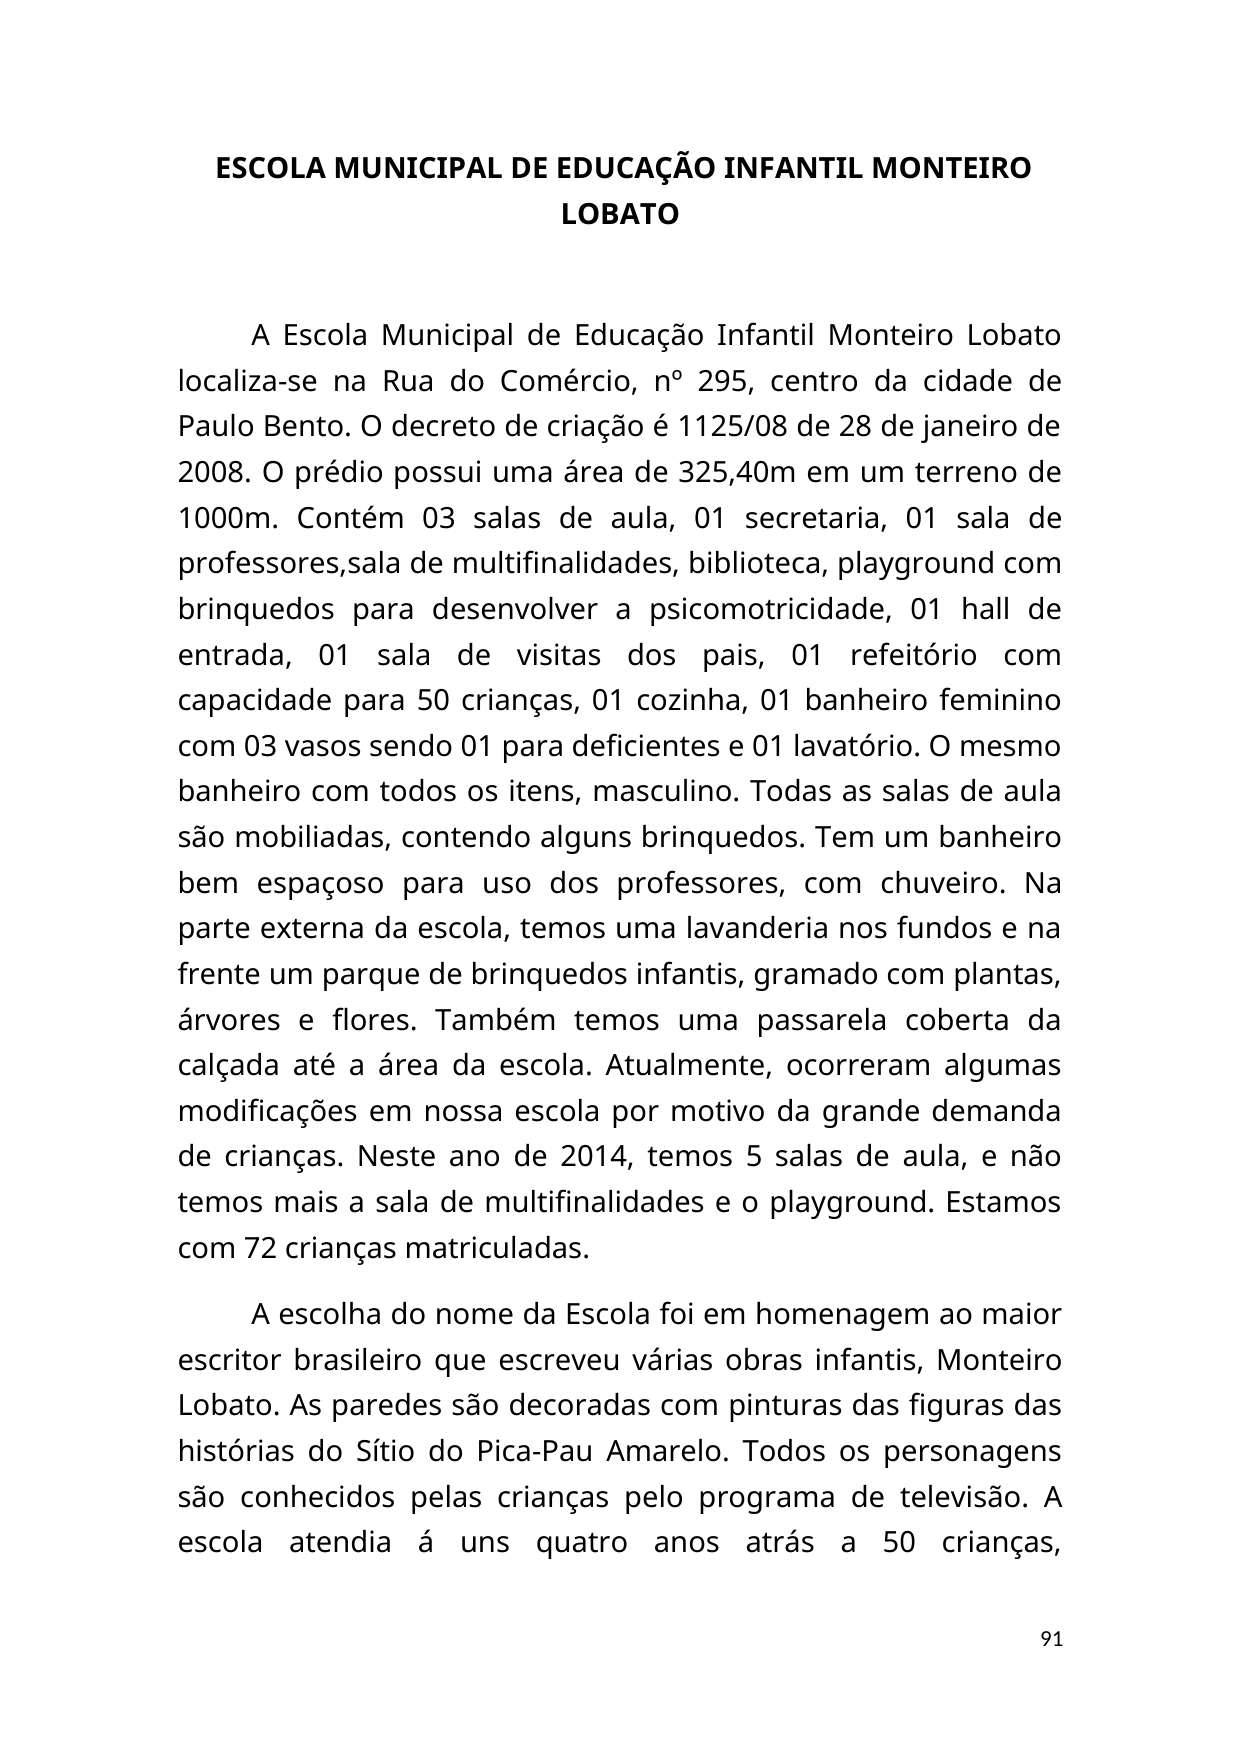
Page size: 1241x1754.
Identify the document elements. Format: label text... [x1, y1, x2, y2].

text A Escola Municipal de Educação Infantil Monteiro Lobato localiza-se na Rua do Comércio, nº 295, centro da cidade de Paulo Bento. O decreto de criação é 1125/08 de 28 de janeiro de 2008. O prédio possui uma área de 325,40m em um terreno de 1000m. Contém 03 salas de aula, 01 secretaria, 01 sala de professores,sala de multifinalidades, biblioteca, playground com brinquedos para desenvolver a psicomotricidade, 01 hall de entrada, 01 sala de visitas dos pais, 01 refeitório com capacidade para 50 crianças, 01 cozinha, 01 banheiro feminino com 03 vasos sendo 01 para deficientes e 01 lavatório. O mesmo banheiro com todos os itens, masculino. Todas as salas de aula são mobiliadas, contendo alguns brinquedos. Tem um banheiro bem espaçoso para uso dos professores, com chuveiro. Na parte externa da escola, temos uma lavanderia nos fundos e na frente um parque de brinquedos infantis, gramado com plantas, árvores e flores. Também temos uma passarela coberta da calçada até a área da escola. Atualmente, ocorreram algumas modificações em nossa escola por motivo da grande demanda de crianças. Neste ano de 2014, temos 5 salas de aula, e não temos mais a sala de multifinalidades e o playground. Estamos com 72 crianças matriculadas. [177, 314, 1063, 1267]
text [177, 1293, 1063, 1561]
text ESCOLA MUNICIPAL DE EDUCAÇÃO INFANTIL MONTEIRO LOBATO [177, 148, 1063, 233]
